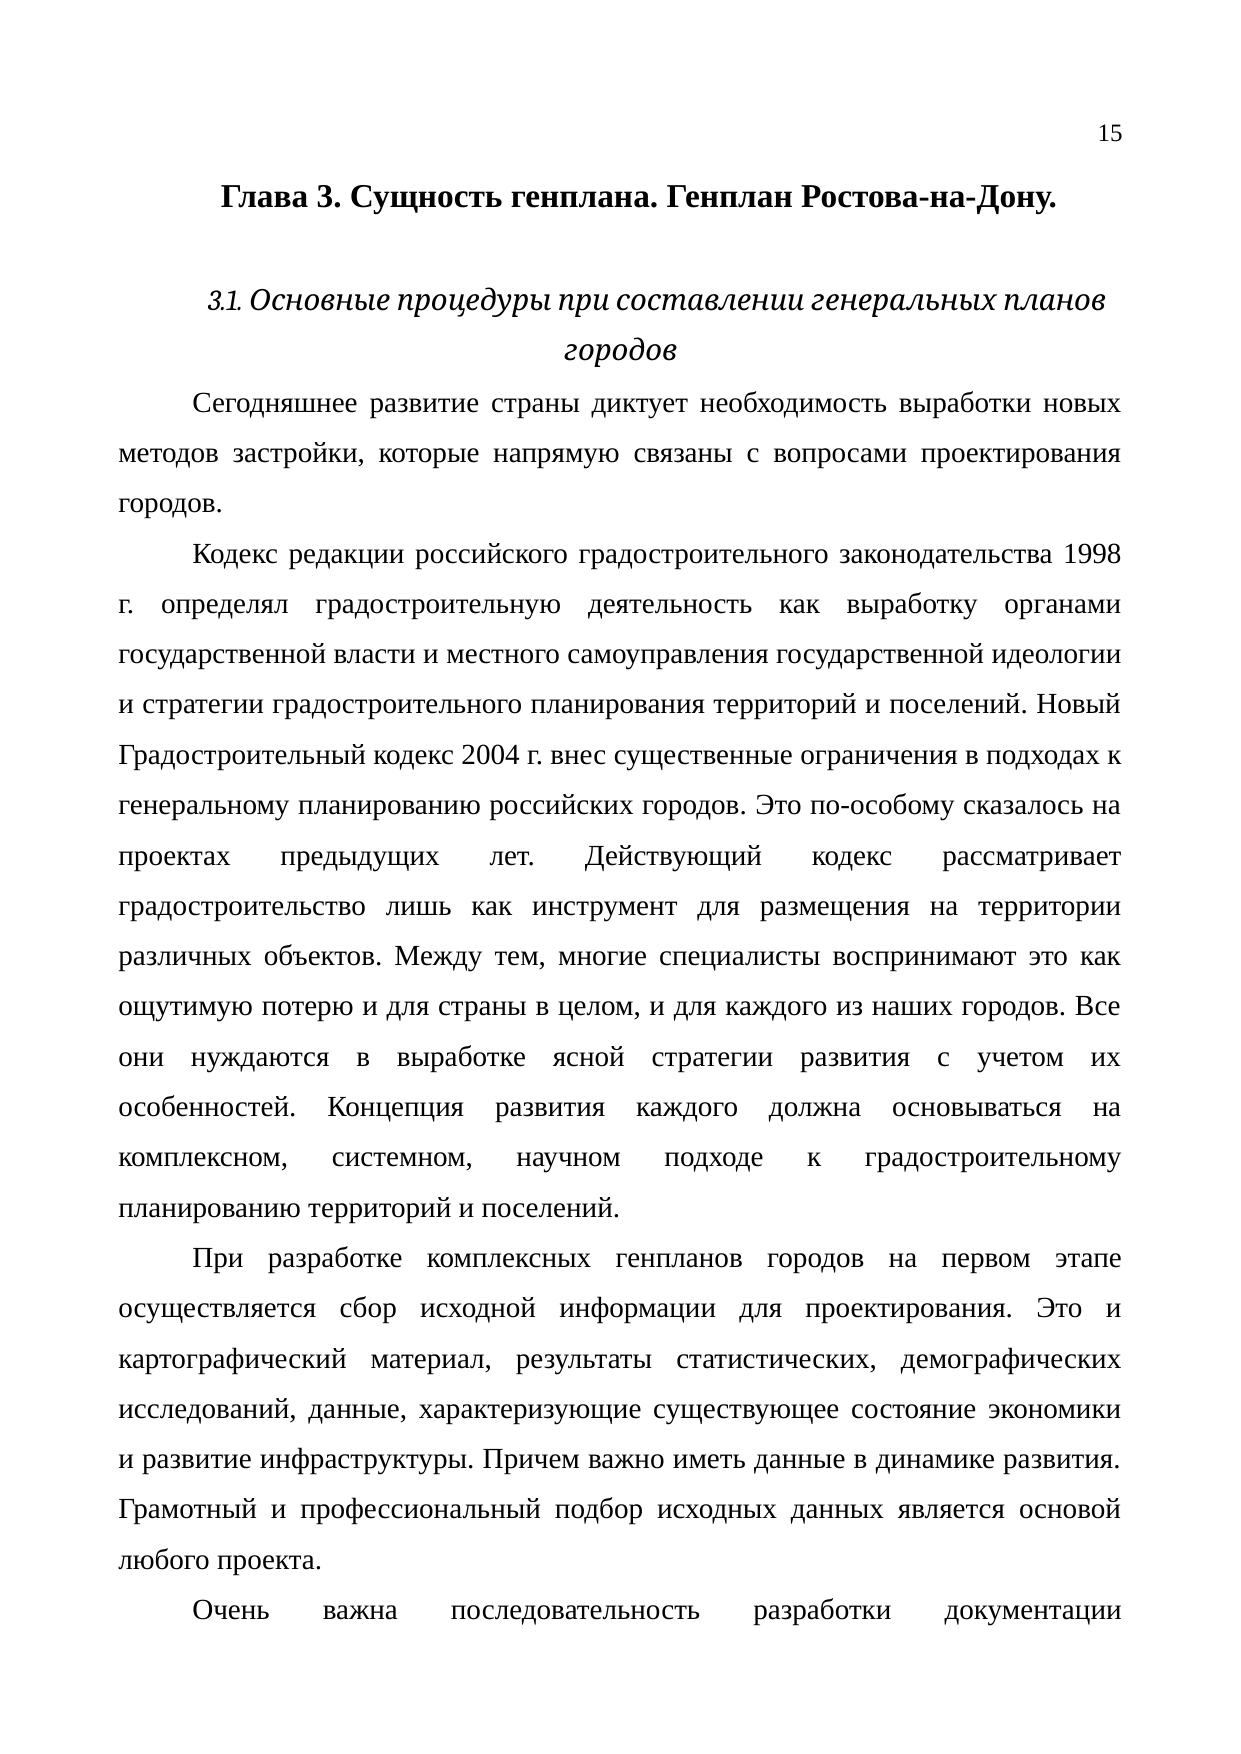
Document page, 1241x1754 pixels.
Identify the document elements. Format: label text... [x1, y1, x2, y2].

text Глава 3. Сущность генплана. Генплан Ростова-на-Дону. [156, 176, 1122, 215]
text 3.1. Основные процедуры при составлении генеральных планов городов [118, 284, 1122, 368]
text Кодекс редакции российского градостроительного законодательства 1998 г. определял градостроительную деятельность как выработку органами государственной власти и местного самоуправления государственной идеологии и стратегии градостроительного планирования территорий и поселений. Новый Градостроительный кодекс 2004 г. внес существенные ограничения в подходах к генеральному планированию российских городов. Это по-особому сказалось на проектах предыдущих лет. Действующий кодекс рассматривает градостроительство лишь как инструмент для размещения на территории различных объектов. Между тем, многие специалисты воспринимают это как ощутимую потерю и для страны в целом, и для каждого из наших городов. Все они нуждаются в выработке ясной стратегии развития с учетом их особенностей. Концепция развития каждого должна основываться на комплексном, системном, научном подходе к градостроительному планированию территорий и поселений. [118, 536, 1122, 1223]
text При разработке комплексных генпланов городов на первом этапе осуществляется сбор исходной информации для проектирования. Это и картографический материал, результаты статистических, демографических исследований, данные, характеризующие существующее состояние экономики и развитие инфраструктуры. Причем важно иметь данные в динамике развития. Грамотный и профессиональный подбор исходных данных является основой любого проекта. [118, 1240, 1122, 1576]
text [118, 1592, 1122, 1626]
text Сегодняшнее развитие страны диктует необходимость выработки новых методов застройки, которые напрямую связаны с вопросами проектирования городов. [118, 385, 1122, 519]
